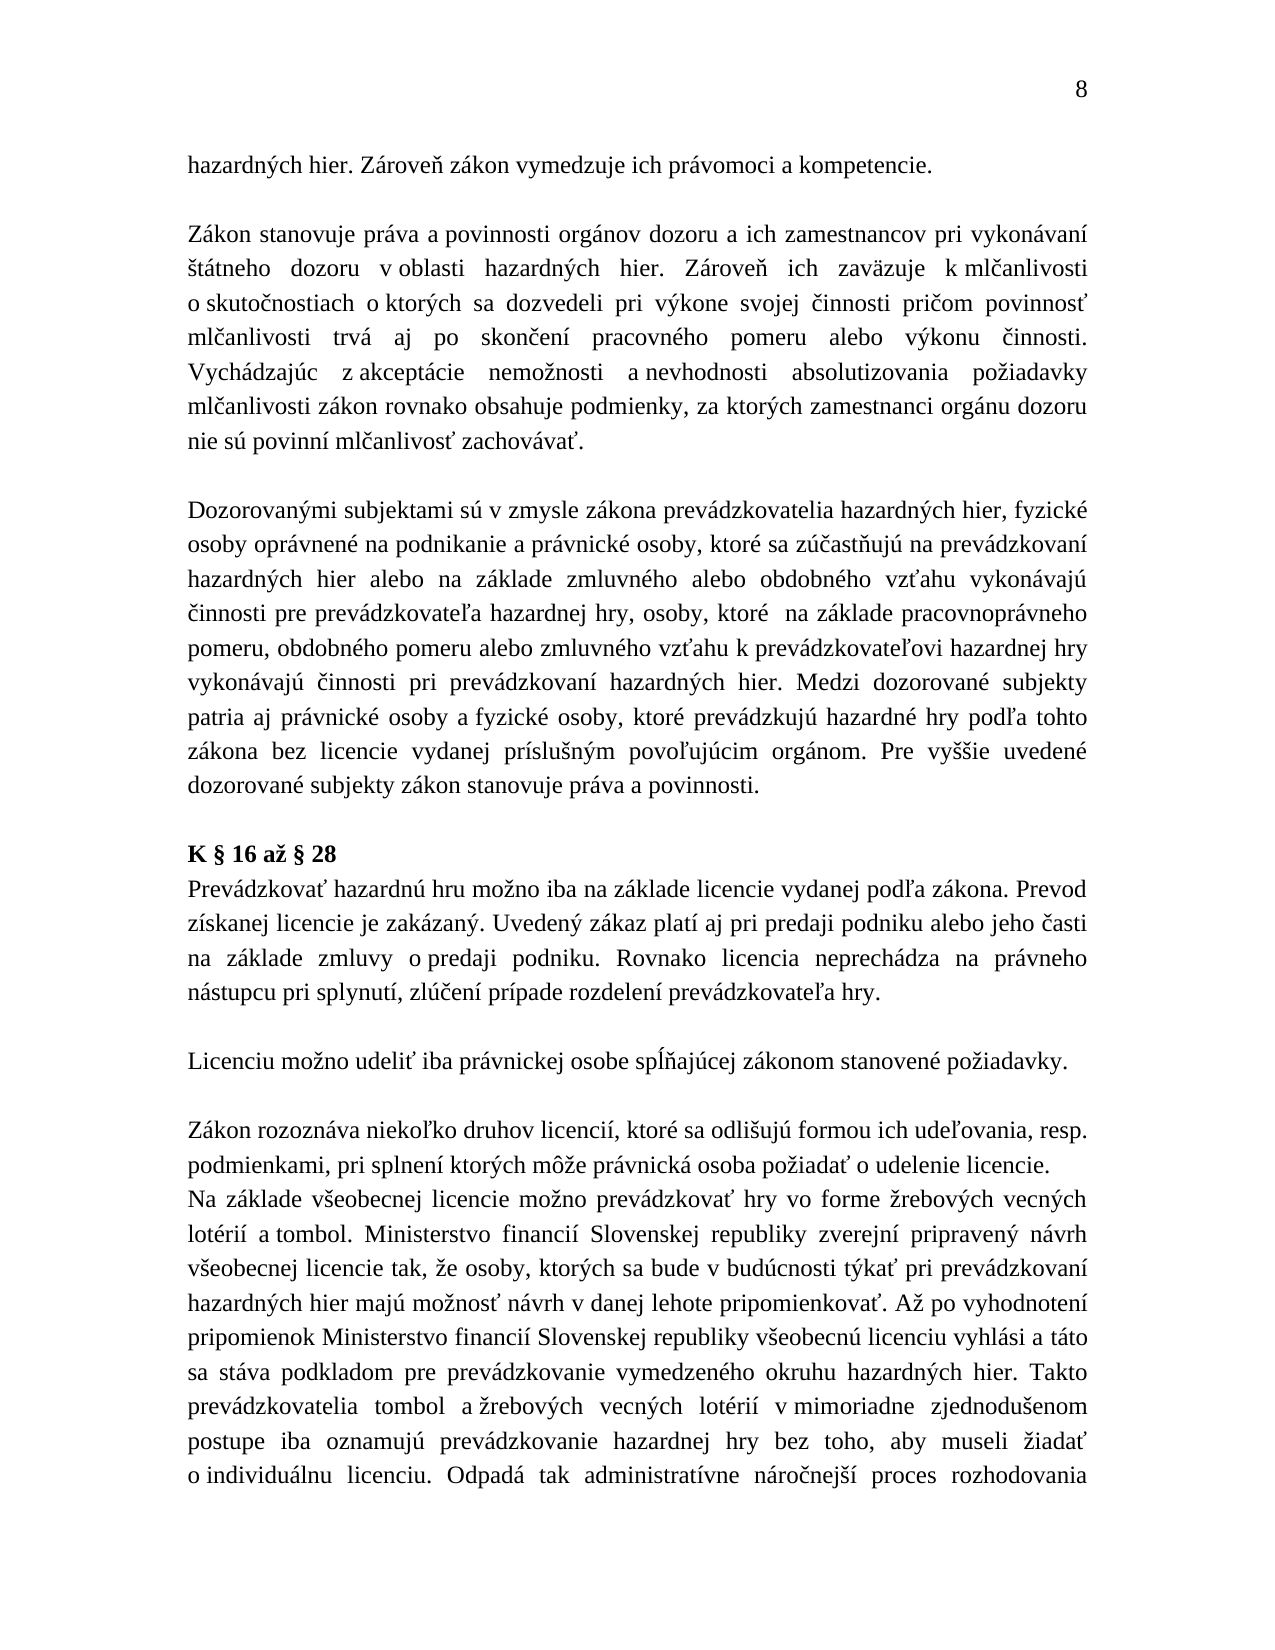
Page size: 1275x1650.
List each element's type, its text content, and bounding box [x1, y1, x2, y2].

text Dozorovanými subjektami sú v zmysle zákona prevádzkovatelia hazardných hier, fyzické osoby oprávnené na podnikanie a právnické osoby, ktoré sa zúčastňujú na prevádzkovaní hazardných hier alebo na základe zmluvného alebo obdobného vzťahu vykonávajú činnosti pre prevádzkovateľa hazardnej hry, osoby, ktoré na základe pracovnoprávneho pomeru, obdobného pomeru alebo zmluvného vzťahu k prevádzkovateľovi hazardnej hry vykonávajú činnosti pri prevádzkovaní hazardných hier. Medzi dozorované subjekty patria aj právnické osoby a fyzické osoby, ktoré prevádzkujú hazardné hry podľa tohto zákona bez licencie vydanej príslušným povoľujúcim orgánom. Pre vyššie uvedené dozorované subjekty zákon stanovuje práva a povinnosti. [187, 495, 1088, 799]
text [187, 150, 1088, 179]
text Licenciu možno udeliť iba právnickej osobe spĺňajúcej zákonom stanovené požiadavky. [187, 1046, 1088, 1075]
text Zákon stanovuje práva a povinnosti orgánov dozoru a ich zamestnancov pri vykonávaní štátneho dozoru v oblasti hazardných hier. Zároveň ich zaväzuje k mlčanlivosti o skutočnostiach o ktorých sa dozvedeli pri výkone svojej činnosti pričom povinnosť mlčanlivosti trvá aj po skončení pracovného pomeru alebo výkonu činnosti. Vychádzajúc z akceptácie nemožnosti a nevhodnosti absolutizovania požiadavky mlčanlivosti zákon rovnako obsahuje podmienky, za ktorých zamestnanci orgánu dozoru nie sú povinní mlčanlivosť zachovávať. [187, 219, 1088, 454]
text K § 16 až § 28 [187, 839, 1088, 868]
text Zákon rozoznáva niekoľko druhov licencií, ktoré sa odlišujú formou ich udeľovania, resp. podmienkami, pri splnení ktorých môže právnická osoba požiadať o udelenie licencie. [187, 1115, 1088, 1179]
text Prevádzkovať hazardnú hru možno iba na základe licencie vydanej podľa zákona. Prevod získanej licencie je zakázaný. Uvedený zákaz platí aj pri predaji podniku alebo jeho časti na základe zmluvy o predaji podniku. Rovnako licencia neprechádza na právneho nástupcu pri splynutí, zlúčení prípade rozdelení prevádzkovateľa hry. [187, 874, 1088, 1006]
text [187, 1184, 1088, 1489]
